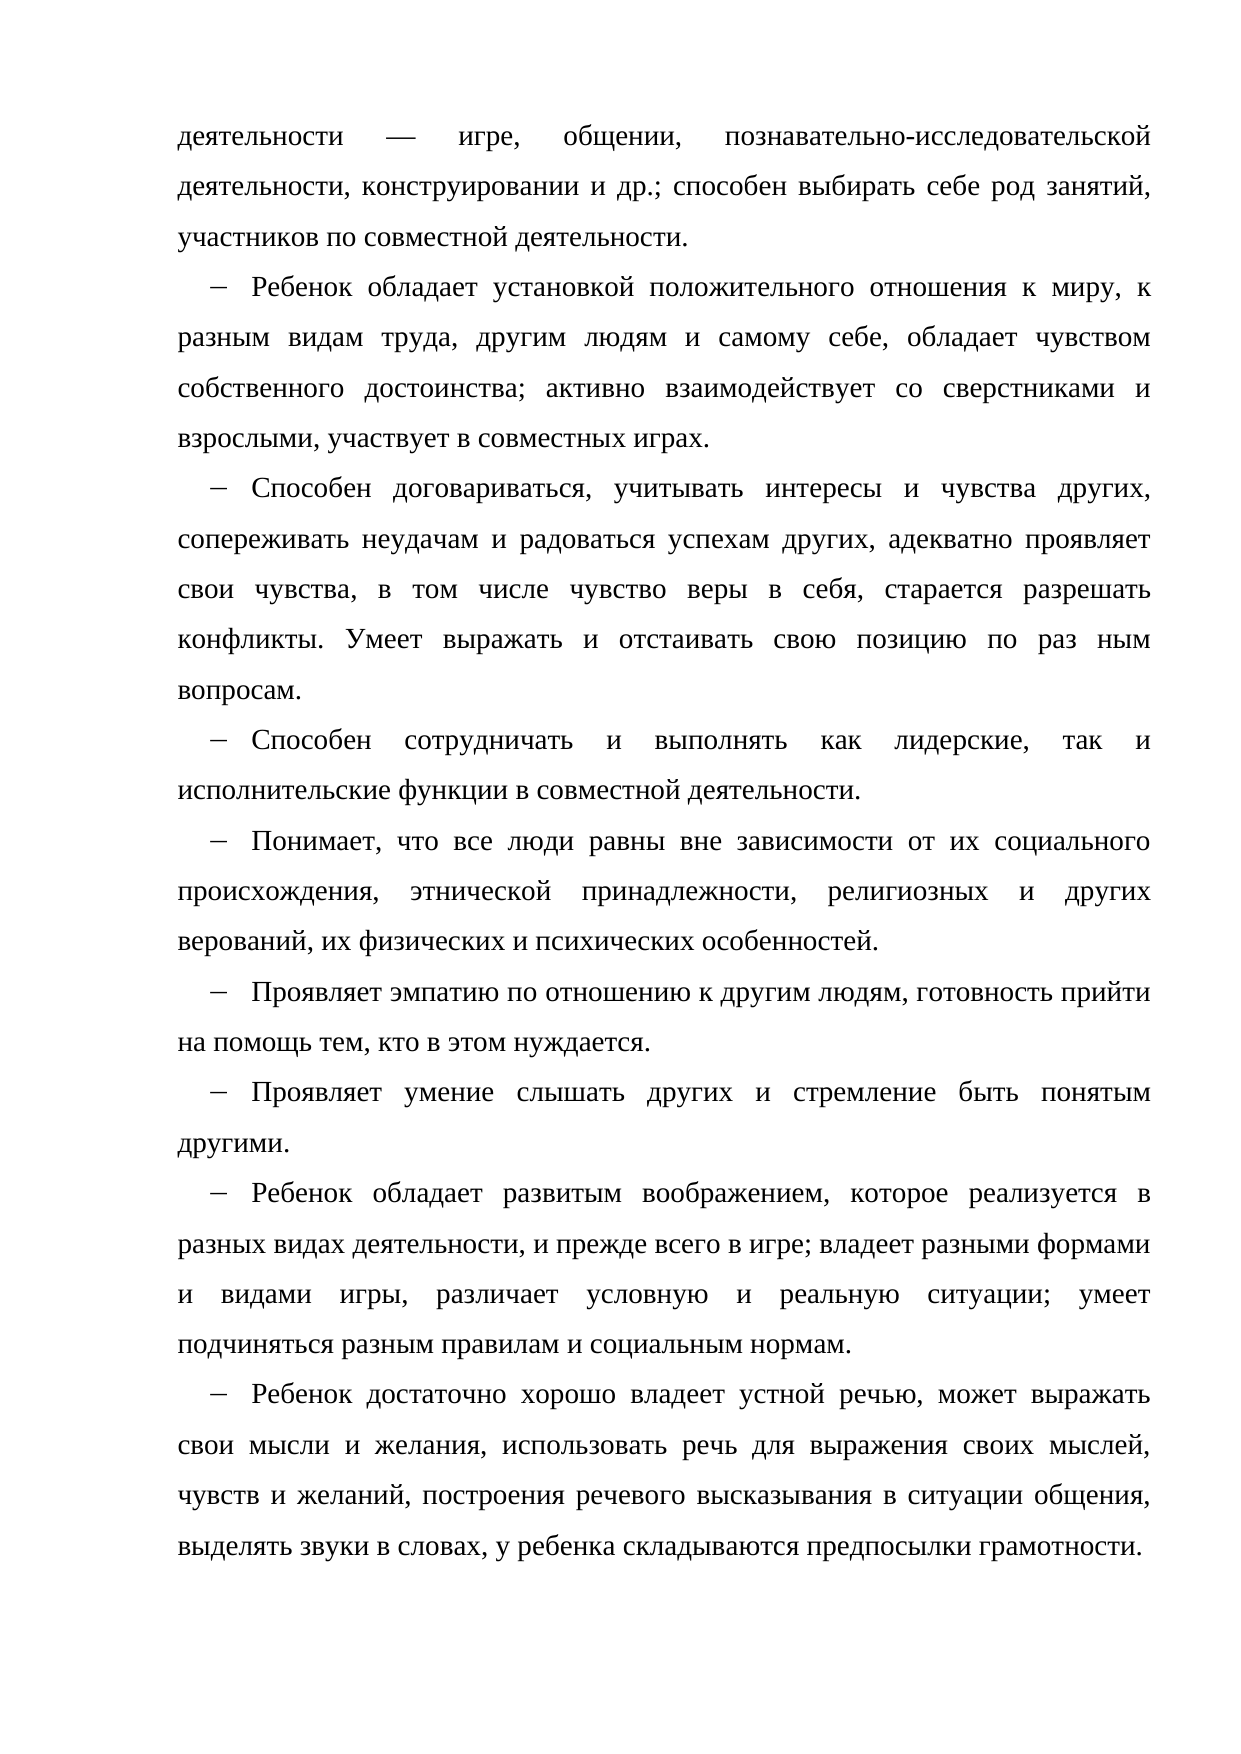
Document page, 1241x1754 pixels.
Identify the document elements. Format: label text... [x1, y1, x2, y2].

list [177, 118, 1152, 252]
list Ребенок обладает установкой положительного отношения к миру, к разным видам труда, другим людям и самому себе, обладает чувством собственного достоинства; активно взаимодействует со сверстниками и взрослыми, участвует в совместных играх. [177, 269, 1152, 454]
list Способен договариваться, учитывать интересы и чувства других, сопереживать неудачам и радоваться успехам других, адекватно проявляет свои чувства, в том числе чувство веры в себя, старается разрешать конфликты. Умеет выражать и отстаивать свою позицию по раз ным вопросам. [177, 470, 1152, 705]
list Понимает, что все люди равны вне зависимости от их социального происхождения, этнической принадлежности, религиозных и других верований, их физических и психических особенностей. [177, 823, 1152, 957]
list Ребенок достаточно хорошо владеет устной речью, может выражать свои мысли и желания, использовать речь для выражения своих мыслей, чувств и желаний, построения речевого высказывания в ситуации общения, выделять звуки в словах, у ребенка складываются предпосылки грамотности. [177, 1377, 1152, 1561]
list Ребенок обладает развитым воображением, которое реализуется в разных видах деятельности, и прежде всего в игре; владеет разными формами и видами игры, различает условную и реальную ситуации; умеет подчиняться разным правилам и социальным нормам. [177, 1175, 1152, 1360]
list Способен сотрудничать и выполнять как лидерские, так и исполнительские функции в совместной деятельности. [177, 722, 1152, 806]
list Проявляет умение слышать других и стремление быть понятым другими. [177, 1074, 1152, 1158]
list Проявляет эмпатию по отношению к другим людям, готовность прийти на помощь тем, кто в этом нуждается. [177, 974, 1152, 1058]
